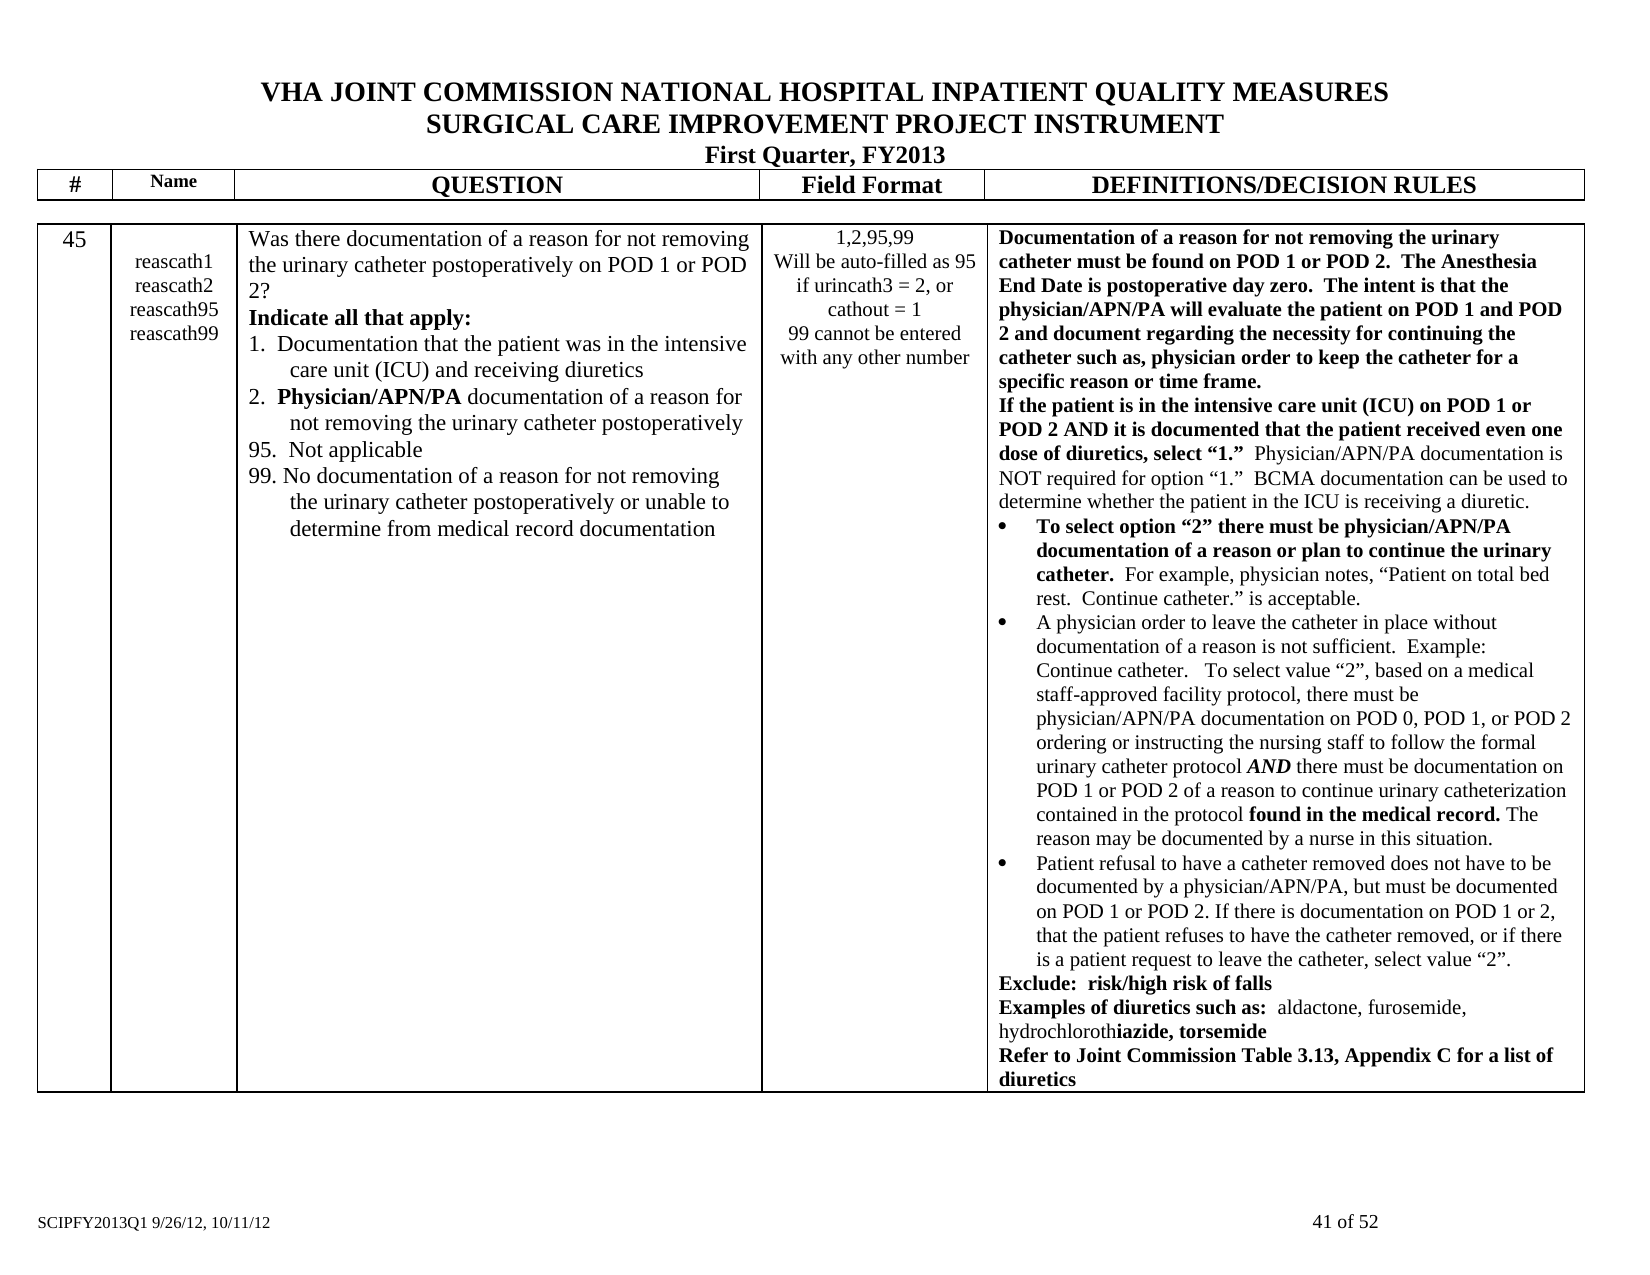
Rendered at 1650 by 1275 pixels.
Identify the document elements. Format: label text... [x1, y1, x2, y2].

table_cell 45 [38, 225, 110, 1091]
table_cell Documentation of a reason for not removing the urinary catheter must be found on POD 1 or POD 2. The Anesthesia End Date is postoperative day zero. The intent is that the physician/APN/PA will evaluate the patient on POD 1 and POD 2 and document regarding the necessity for continuing the catheter such as, physician order to keep the catheter for a specific reason or time frame. If the patient is in the intensive care unit (ICU) on POD 1 or POD 2 AND it is documented that the patient received even one dose of diuretics, select “1.” Physician/APN/PA documentation is NOT required for option “1.” BCMA documentation can be used to determine whether the patient in the ICU is receiving a diuretic. To select option “2” there must be physician/APN/PA documentation of a reason or plan to continue the urinary catheter. For example, physician notes, “Patient on total bed rest. Continue catheter.” is acceptable. A physician order to leave the catheter in place without documentation of a reason is not sufficient. Example: Continue catheter. To select value “2”, based on a medical staff-approved facility protocol, there must be physician/APN/PA documentation on POD 0, POD 1, or POD 2 ordering or instructing the nursing staff to follow the formal urinary catheter protocol AND there must be documentation on POD 1 or POD 2 of a reason to continue urinary catheterization contained in the protocol found in the medical record. The reason may be documented by a nurse in this situation. Patient refusal to have a catheter removed does not have to be documented by a physician/APN/PA, but must be documented on POD 1 or POD 2. If there is documentation on POD 1 or 2, that the patient refuses to have the catheter removed, or if there is a patient request to leave the catheter, select value “2”. Exclude: risk/high risk of falls Examples of diuretics such as: aldactone, furosemide, hydrochlorothiazide, torsemide Refer to Joint Commission Table 3.13, Appendix C for a list of diuretics [988, 225, 1584, 1091]
table_cell reascath1 reascath2 reascath95 reascath99 [112, 225, 236, 1091]
table_cell Was there documentation of a reason for not removing the urinary catheter postoperatively on POD 1 or POD 2? Indicate all that apply: 1. Documentation that the patient was in the intensive care unit (ICU) and receiving diuretics 2. Physician/APN/PA documentation of a reason for not removing the urinary catheter postoperatively 95. Not applicable 99. No documentation of a reason for not removing the urinary catheter postoperatively or unable to determine from medical record documentation [238, 225, 761, 1091]
table_cell 1,2,95,99 Will be auto-filled as 95 if urincath3 = 2, or cathout = 1 99 cannot be entered with any other number [763, 225, 987, 1091]
